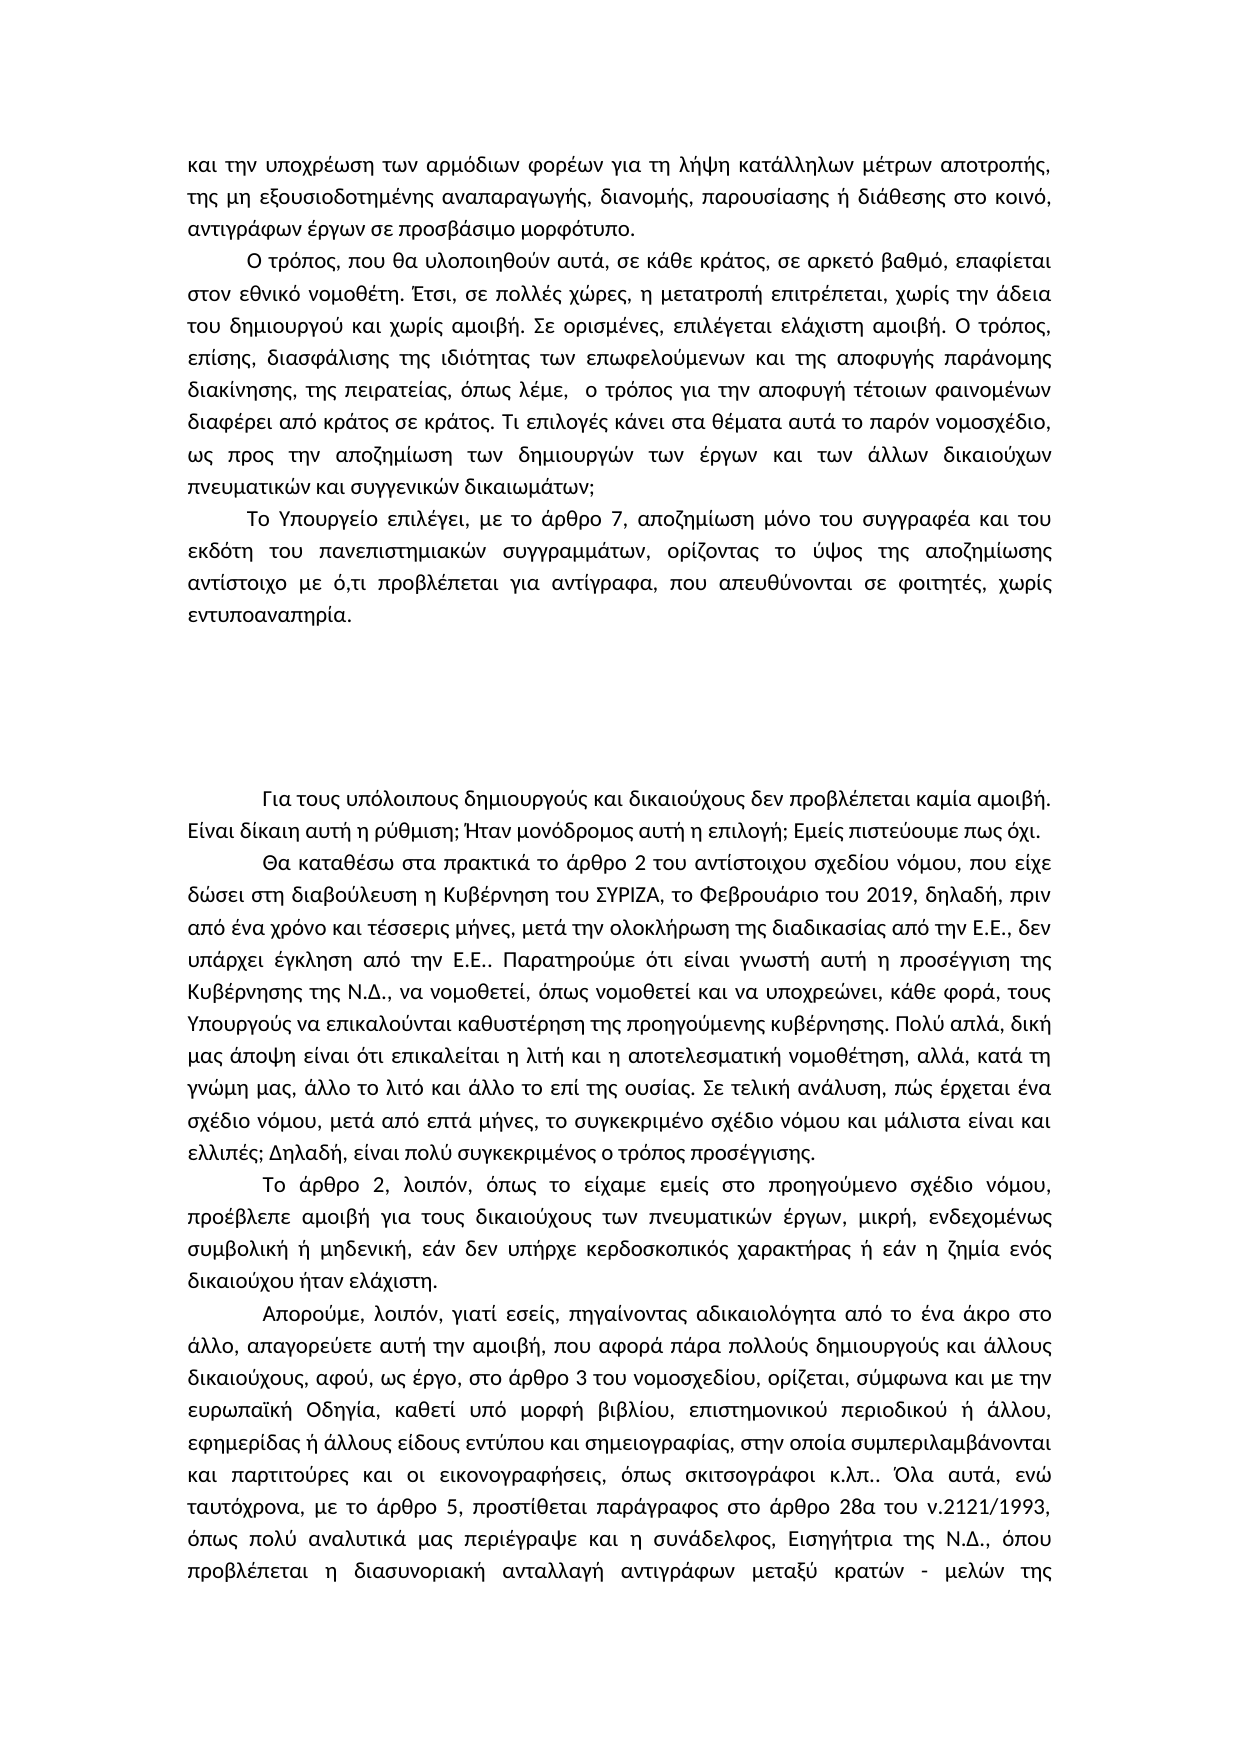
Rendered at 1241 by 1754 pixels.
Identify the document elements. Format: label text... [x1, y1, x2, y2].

text Για τους υπόλοιπους δημιουργούς και δικαιούχους δεν προβλέπεται καμία αμοιβή. Είναι δίκαιη αυτή η ρύθμιση; Ήταν μονόδρομος αυτή η επιλογή; Εμείς πιστεύουμε πως όχι. [187, 784, 1053, 844]
text Το Υπουργείο επιλέγει, με το άρθρο 7, αποζημίωση μόνο του συγγραφέα και του εκδότη του πανεπιστημιακών συγγραμμάτων, ορίζοντας το ύψος της αποζημίωσης αντίστοιχο με ό,τι προβλέπεται για αντίγραφα, που απευθύνονται σε φοιτητές, χωρίς εντυποαναπηρία. [187, 504, 1053, 629]
text Το άρθρο 2, λοιπόν, όπως το είχαμε εμείς στο προηγούμενο σχέδιο νόμου, προέβλεπε αμοιβή για τους δικαιούχους των πνευματικών έργων, μικρή, ενδεχομένως συμβολική ή μηδενική, εάν δεν υπήρχε κερδοσκοπικός χαρακτήρας ή εάν η ζημία ενός δικαιούχου ήταν ελάχιστη. [187, 1170, 1053, 1295]
text Ο τρόπος, που θα υλοποιηθούν αυτά, σε κάθε κράτος, σε αρκετό βαθμό, επαφίεται στον εθνικό νομοθέτη. Έτσι, σε πολλές χώρες, η μετατροπή επιτρέπεται, χωρίς την άδεια του δημιουργού και χωρίς αμοιβή. Σε ορισμένες, επιλέγεται ελάχιστη αμοιβή. Ο τρόπος, επίσης, διασφάλισης της ιδιότητας των επωφελούμενων και της αποφυγής παράνομης διακίνησης, της πειρατείας, όπως λέμε, ο τρόπος για την αποφυγή τέτοιων φαινομένων διαφέρει από κράτος σε κράτος. Τι επιλογές κάνει στα θέματα αυτά το παρόν νομοσχέδιο, ως προς την αποζημίωση των δημιουργών των έργων και των άλλων δικαιούχων πνευματικών και συγγενικών δικαιωμάτων; [187, 247, 1053, 500]
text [187, 150, 1053, 242]
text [187, 1299, 1053, 1584]
text Θα καταθέσω στα πρακτικά το άρθρο 2 του αντίστοιχου σχεδίου νόμου, που είχε δώσει στη διαβούλευση η Κυβέρνηση του ΣΥΡΙΖΑ, το Φεβρουάριο του 2019, δηλαδή, πριν από ένα χρόνο και τέσσερις μήνες, μετά την ολοκλήρωση της διαδικασίας από την Ε.Ε., δεν υπάρχει έγκληση από την Ε.Ε.. Παρατηρούμε ότι είναι γνωστή αυτή η προσέγγιση της Κυβέρνησης της Ν.Δ., να νομοθετεί, όπως νομοθετεί και να υποχρεώνει, κάθε φορά, τους Υπουργούς να επικαλούνται καθυστέρηση της προηγούμενης κυβέρνησης. Πολύ απλά, δική μας άποψη είναι ότι επικαλείται η λιτή και η αποτελεσματική νομοθέτηση, αλλά, κατά τη γνώμη μας, άλλο το λιτό και άλλο το επί της ουσίας. Σε τελική ανάλυση, πώς έρχεται ένα σχέδιο νόμου, μετά από επτά μήνες, το συγκεκριμένο σχέδιο νόμου και μάλιστα είναι και ελλιπές; Δηλαδή, είναι πολύ συγκεκριμένος ο τρόπος προσέγγισης. [187, 848, 1053, 1166]
